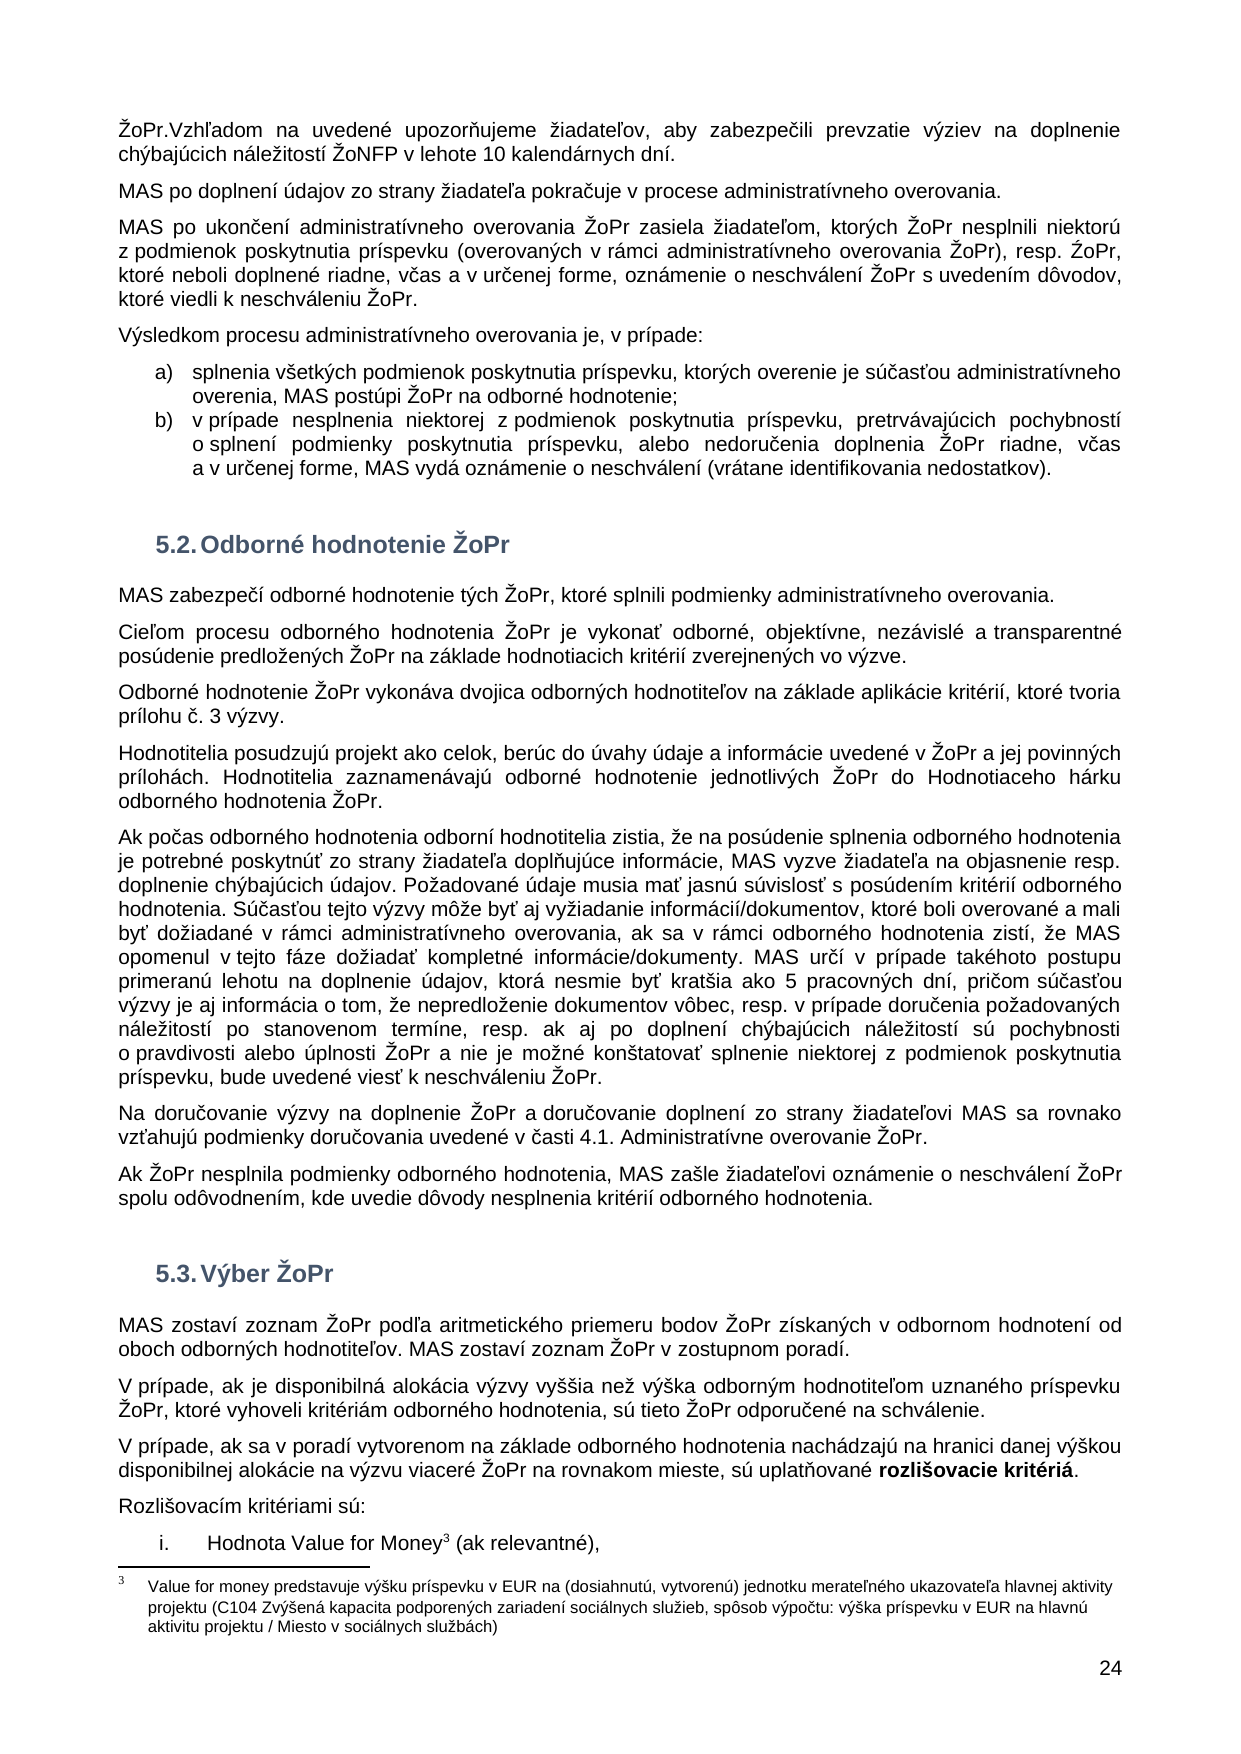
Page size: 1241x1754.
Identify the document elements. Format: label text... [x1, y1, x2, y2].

text Cieľom procesu odborného hodnotenia ŽoPr je vykonať odborné, objektívne, nezávislé a transparentné posúdenie predložených ŽoPr na základe hodnotiacich kritérií zverejnených vo výzve. [118, 620, 1122, 668]
text MAS po doplnení údajov zo strany žiadateľa pokračuje v procese administratívneho overovania. [118, 178, 1122, 202]
text Odborné hodnotenie ŽoPr vykonáva dvojica odborných hodnotiteľov na základe aplikácie kritérií, ktoré tvoria prílohu č. 3 výzvy. [118, 680, 1122, 728]
text Hodnotitelia posudzujú projekt ako celok, berúc do úvahy údaje a informácie uvedené v ŽoPr a jej povinných prílohách. Hodnotitelia zaznamenávajú odborné hodnotenie jednotlivých ŽoPr do Hodnotiaceho hárku odborného hodnotenia ŽoPr. [118, 741, 1122, 812]
list Odborné hodnotenie ŽoPr [155, 529, 1122, 558]
list v prípade nesplnenia niektorej z podmienok poskytnutia príspevku, pretrvávajúcich pochybností o splnení podmienky poskytnutia príspevku, alebo nedoručenia doplnenia ŽoPr riadne, včas a v určenej forme, MAS vydá oznámenie o neschválení (vrátane identifikovania nedostatkov). [154, 408, 1122, 479]
text MAS zabezpečí odborné hodnotenie tých ŽoPr, ktoré splnili podmienky administratívneho overovania. [118, 583, 1122, 607]
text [118, 118, 1122, 166]
text V prípade, ak sa v poradí vytvorenom na základe odborného hodnotenia nachádzajú na hranici danej výškou disponibilnej alokácie na výzvu viaceré ŽoPr na rovnakom mieste, sú uplatňované rozlišovacie kritériá. [118, 1434, 1122, 1482]
list splnenia všetkých podmienok poskytnutia príspevku, ktorých overenie je súčasťou administratívneho overenia, MAS postúpi ŽoPr na odborné hodnotenie; [154, 360, 1122, 408]
text MAS po ukončení administratívneho overovania ŽoPr zasiela žiadateľom, ktorých ŽoPr nesplnili niektorú z podmienok poskytnutia príspevku (overovaných v rámci administratívneho overovania ŽoPr), resp. ŹoPr, ktoré neboli doplnené riadne, včas a v určenej forme, oznámenie o neschválení ŽoPr s uvedením dôvodov, ktoré viedli k neschváleniu ŽoPr. [118, 215, 1122, 311]
text MAS zostaví zoznam ŽoPr podľa aritmetického priemeru bodov ŽoPr získaných v odbornom hodnotení od oboch odborných hodnotiteľov. MAS zostaví zoznam ŽoPr v zostupnom poradí. [118, 1313, 1122, 1361]
list Výber ŽoPr [155, 1259, 1122, 1288]
list V prípade, ak je disponibilná alokácia výzvy vyššia než výška odborným hodnotiteľom uznaného príspevku ŽoPr, ktoré vyhoveli kritériám odborného hodnotenia, sú tieto ŽoPr odporučené na schválenie. [118, 1373, 1122, 1421]
text Výsledkom procesu administratívneho overovania je, v prípade: [118, 323, 1122, 347]
text Ak ŽoPr nesplnila podmienky odborného hodnotenia, MAS zašle žiadateľovi oznámenie o neschválení ŽoPr spolu odôvodnením, kde uvedie dôvody nesplnenia kritérií odborného hodnotenia. [118, 1161, 1122, 1209]
text Ak počas odborného hodnotenia odborní hodnotitelia zistia, že na posúdenie splnenia odborného hodnotenia je potrebné poskytnúť zo strany žiadateľa doplňujúce informácie, MAS vyzve žiadateľa na objasnenie resp. doplnenie chýbajúcich údajov. Požadované údaje musia mať jasnú súvislosť s posúdením kritérií odborného hodnotenia. Súčasťou tejto výzvy môže byť aj vyžiadanie informácií/dokumentov, ktoré boli overované a mali byť dožiadané v rámci administratívneho overovania, ak sa v rámci odborného hodnotenia zistí, že MAS opomenul v tejto fáze dožiadať kompletné informácie/dokumenty. MAS určí v prípade takéhoto postupu primeranú lehotu na doplnenie údajov, ktorá nesmie byť kratšia ako 5 pracovných dní, pričom súčasťou výzvy je aj informácia o tom, že nepredloženie dokumentov vôbec, resp. v prípade doručenia požadovaných náležitostí po stanovenom termíne, resp. ak aj po doplnení chýbajúcich náležitostí sú pochybnosti o pravdivosti alebo úplnosti ŽoPr a nie je možné konštatovať splnenie niektorej z podmienok poskytnutia príspevku, bude uvedené viesť k neschváleniu ŽoPr. [118, 825, 1122, 1088]
text Na doručovanie výzvy na doplnenie ŽoPr a doručovanie doplnení zo strany žiadateľovi MAS sa rovnako vzťahujú podmienky doručovania uvedené v časti 4.1. Administratívne overovanie ŽoPr. [118, 1101, 1122, 1149]
list Hodnota Value for Money (ak relevantné), [169, 1531, 1122, 1555]
list Rozlišovacím kritériami sú: [118, 1494, 1122, 1518]
